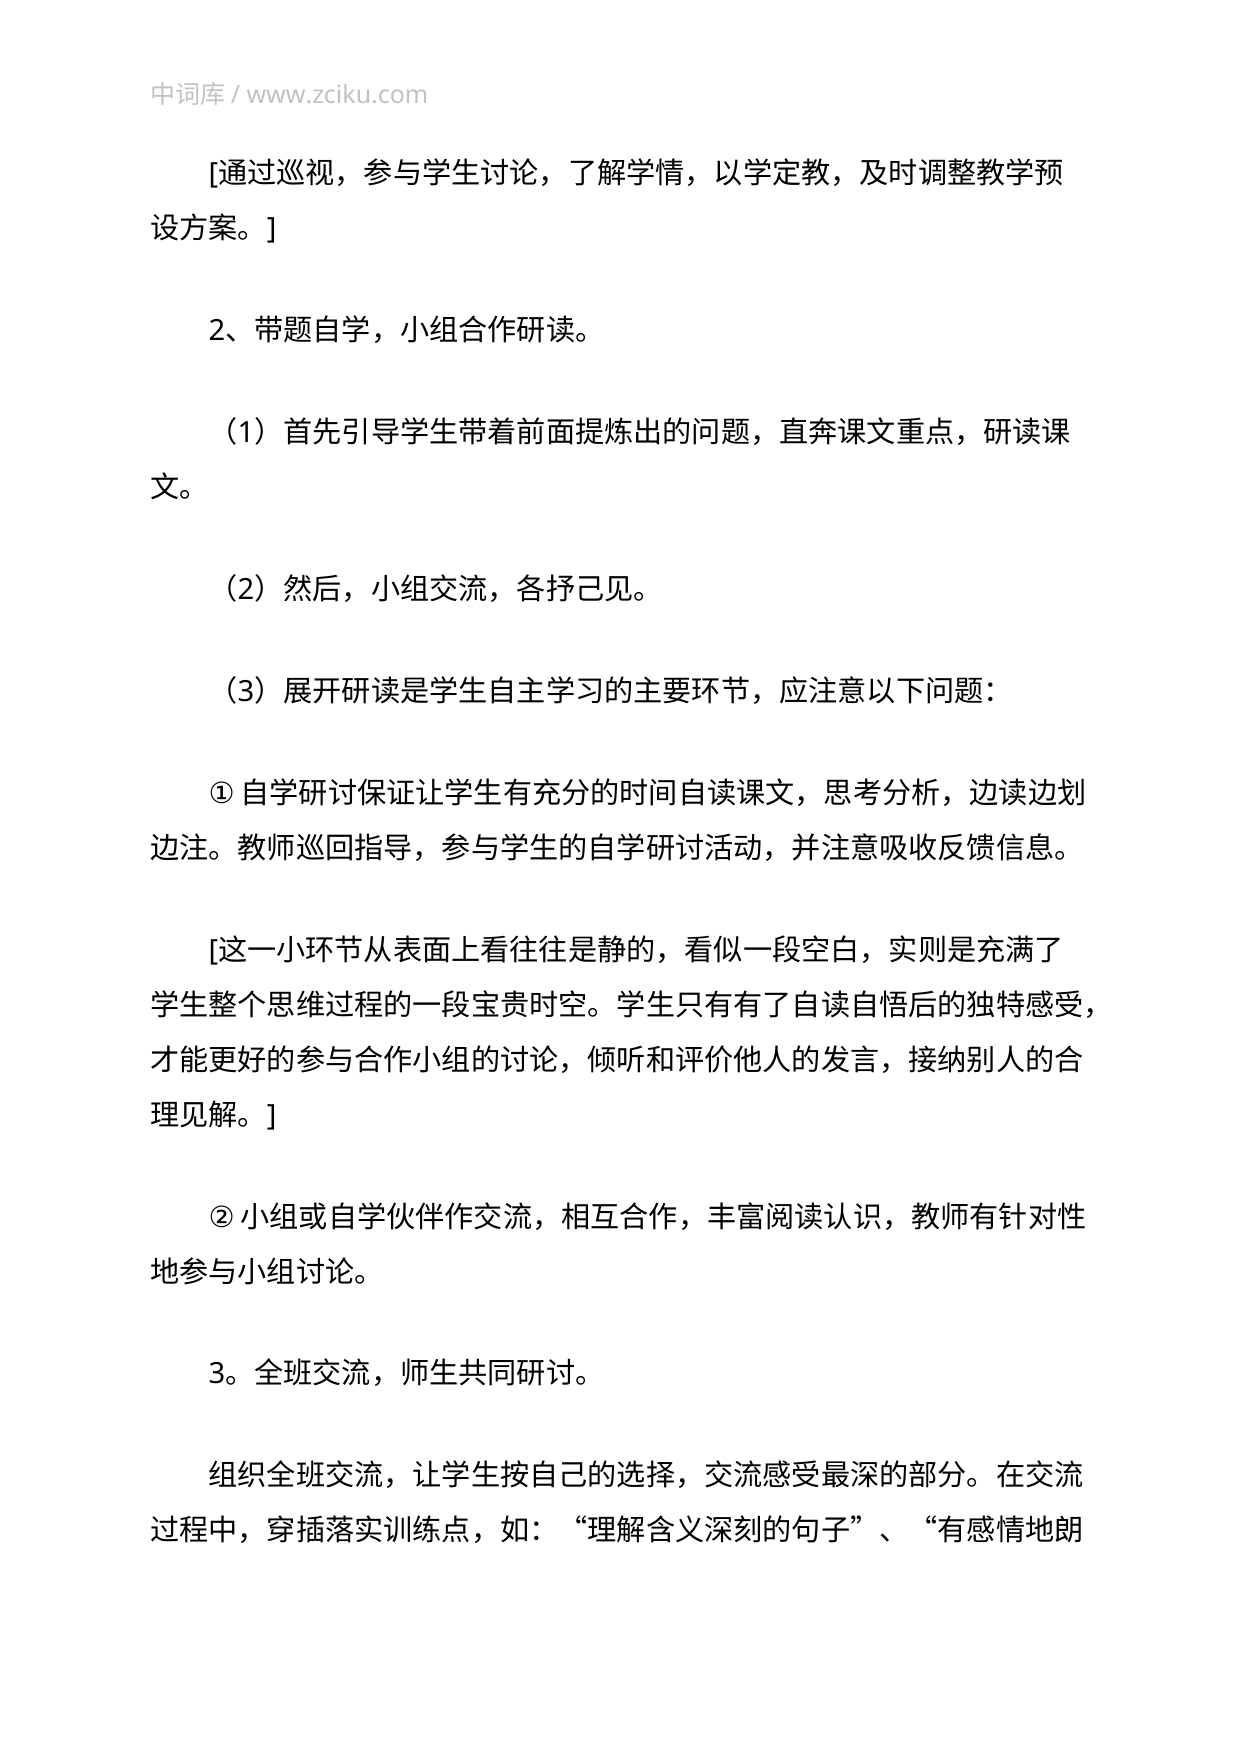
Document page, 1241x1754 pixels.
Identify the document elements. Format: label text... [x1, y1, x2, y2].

text [这一小环节从表面上看往往是静的，看似一段空白，实则是充满了学生整个思维过程的一段宝贵时空。学生只有有了自读自悟后的独特感受，才能更好的参与合作小组的讨论，倾听和评价他人的发言，接纳别人的合理见解。] [150, 926, 1090, 1134]
text 2、带题自学，小组合作研读。 [150, 307, 1090, 349]
text （2）然后，小组交流，各抒己见。 [150, 566, 1090, 608]
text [150, 1452, 1090, 1549]
text （3）展开研读是学生自主学习的主要环节，应注意以下问题： [150, 668, 1090, 710]
text [通过巡视，参与学生讨论，了解学情，以学定教，及时调整教学预设方案。] [150, 150, 1090, 247]
text ①自学研讨保证让学生有充分的时间自读课文，思考分析，边读边划边注。教师巡回指导，参与学生的自学研讨活动，并注意吸收反馈信息。 [150, 770, 1090, 867]
text （1）首先引导学生带着前面提炼出的问题，直奔课文重点，研读课文。 [150, 409, 1090, 506]
text ②小组或自学伙伴作交流，相互合作，丰富阅读认识，教师有针对性地参与小组讨论。 [150, 1193, 1090, 1291]
text 3。全班交流，师生共同研讨。 [150, 1350, 1090, 1392]
